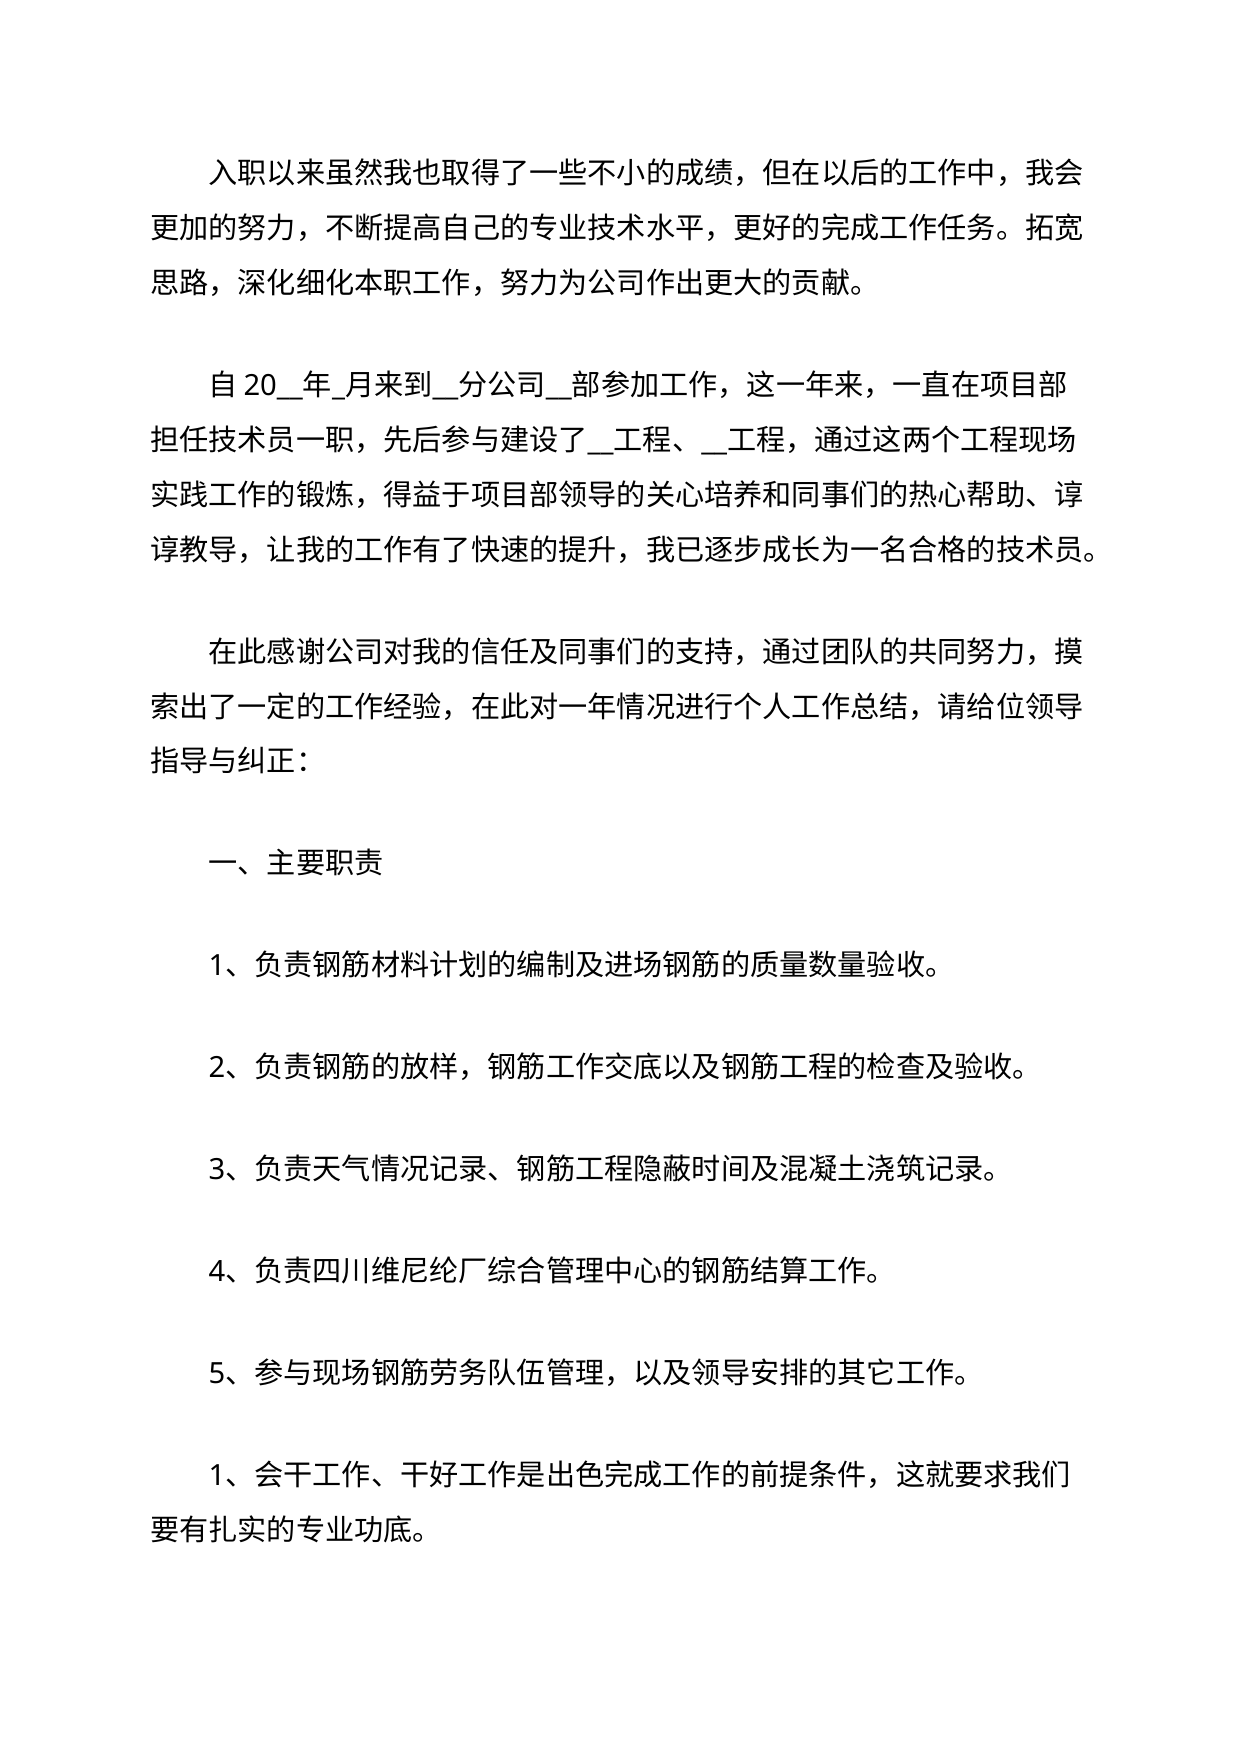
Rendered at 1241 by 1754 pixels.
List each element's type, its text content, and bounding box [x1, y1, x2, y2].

text 1、会干工作、干好工作是出色完成工作的前提条件，这就要求我们要有扎实的专业功底。 [150, 1451, 1090, 1549]
text 3、负责天气情况记录、钢筋工程隐蔽时间及混凝土浇筑记录。 [150, 1146, 1090, 1188]
text 自20__年_月来到__分公司__部参加工作，这一年来，一直在项目部担任技术员一职，先后参与建设了__工程、__工程，通过这两个工程现场实践工作的锻炼，得益于项目部领导的关心培养和同事们的热心帮助、谆谆教导，让我的工作有了快速的提升，我已逐步成长为一名合格的技术员。 [150, 362, 1090, 569]
text 一、主要职责 [150, 840, 1090, 882]
text 在此感谢公司对我的信任及同事们的支持，通过团队的共同努力，摸索出了一定的工作经验，在此对一年情况进行个人工作总结，请给位领导指导与纠正： [150, 628, 1090, 780]
text 5、参与现场钢筋劳务队伍管理，以及领导安排的其它工作。 [150, 1349, 1090, 1392]
text 1、负责钢筋材料计划的编制及进场钢筋的质量数量验收。 [150, 942, 1090, 984]
text 4、负责四川维尼纶厂综合管理中心的钢筋结算工作。 [150, 1247, 1090, 1290]
text 2、负责钢筋的放样，钢筋工作交底以及钢筋工程的检查及验收。 [150, 1043, 1090, 1086]
text 入职以来虽然我也取得了一些不小的成绩，但在以后的工作中，我会更加的努力，不断提高自己的专业技术水平，更好的完成工作任务。拓宽思路，深化细化本职工作，努力为公司作出更大的贡献。 [150, 150, 1090, 302]
